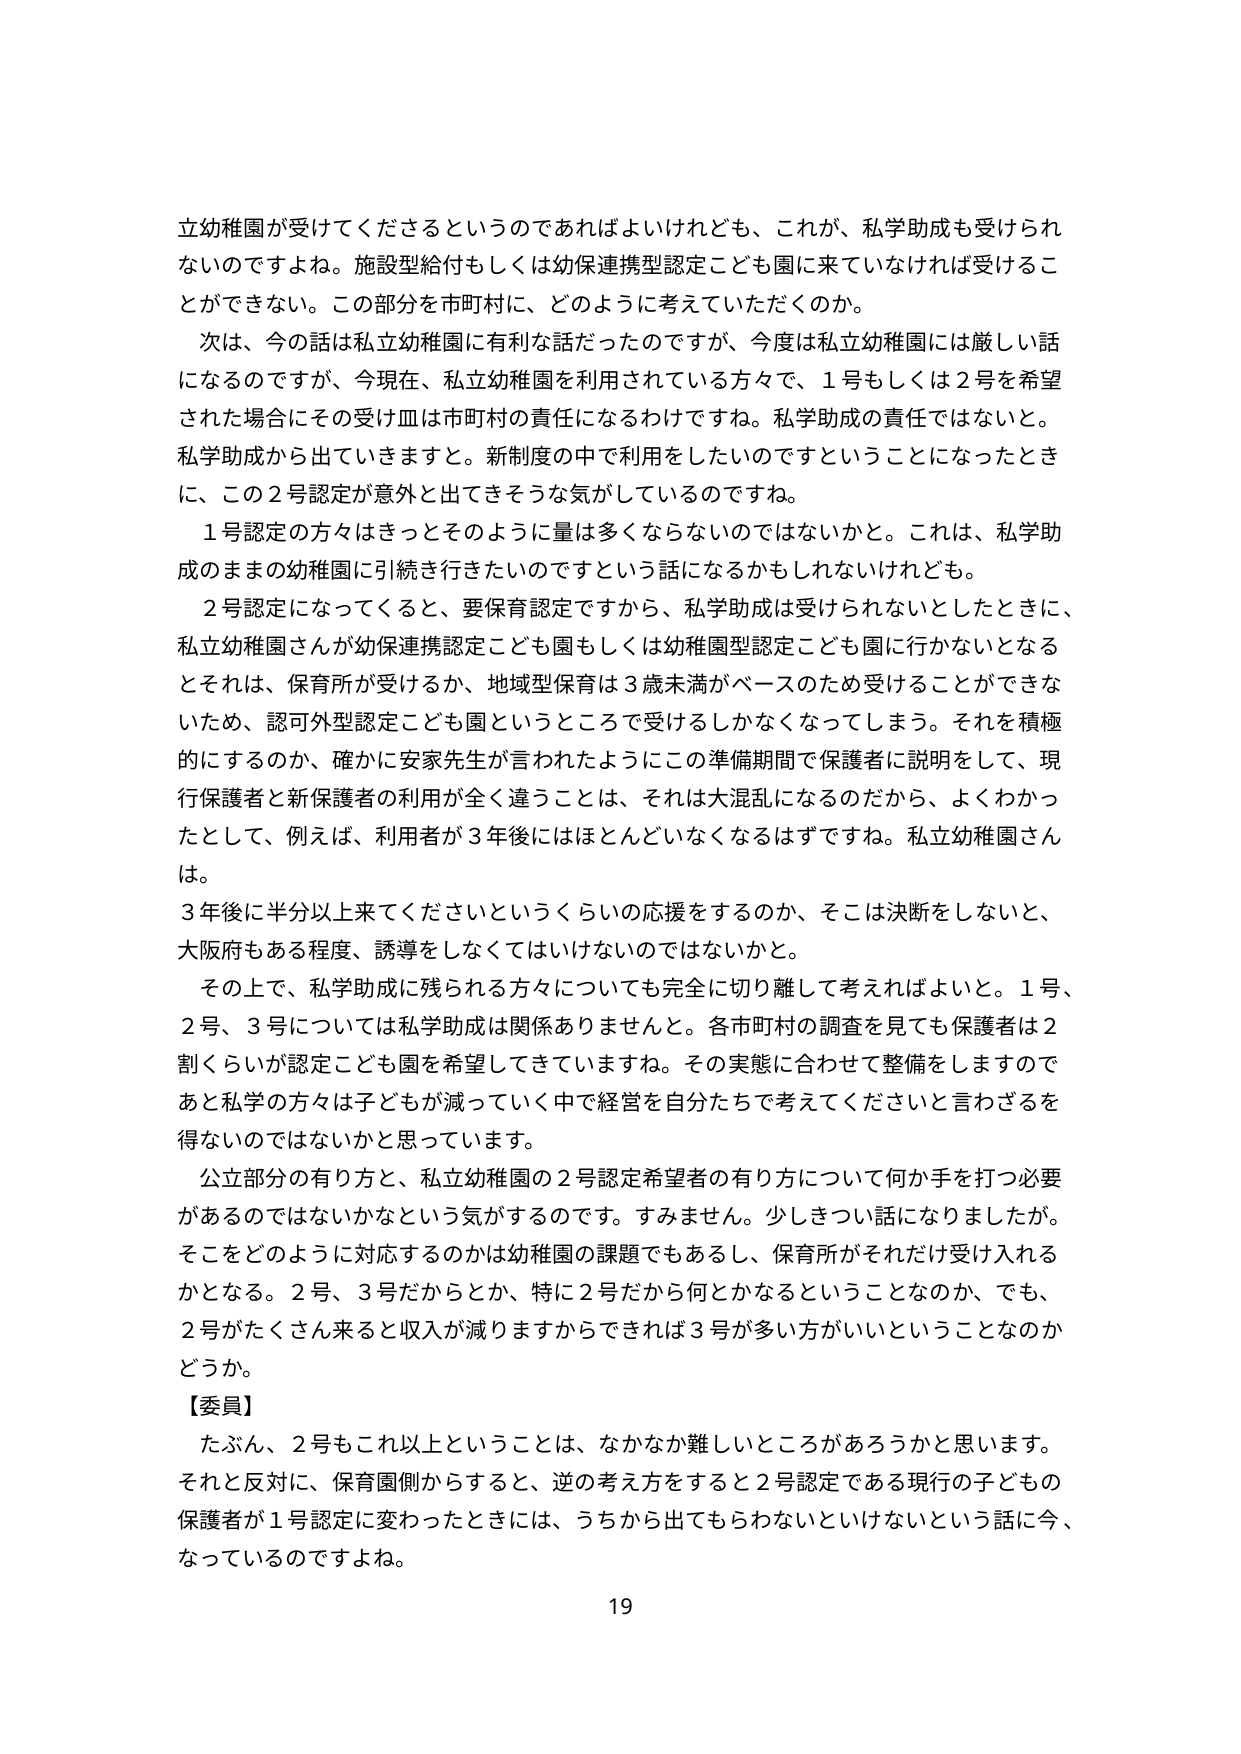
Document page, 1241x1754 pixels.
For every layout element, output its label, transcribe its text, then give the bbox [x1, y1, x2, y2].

text 次は、今の話は私立幼稚園に有利な話だったのですが、今度は私立幼稚園には厳しい話になるのですが、今現在、私立幼稚園を利用されている方々で、１号もしくは２号を希望された場合にその受け皿は市町村の責任になるわけですね。私学助成の責任ではないと。私学助成から出ていきますと。新制度の中で利用をしたいのですということになったときに、この２号認定が意外と出てきそうな気がしているのですね。 [177, 321, 1063, 512]
text ２号認定になってくると、要保育認定ですから、私学助成は受けられないとしたときに、私立幼稚園さんが幼保連携認定こども園もしくは幼稚園型認定こども園に行かないとなるとそれは、保育所が受けるか、地域型保育は３歳未満がベースのため受けることができないため、認可外型認定こども園というところで受けるしかなくなってしまう。それを積極的にするのか、確かに安家先生が言われたようにこの準備期間で保護者に説明をして、現行保護者と新保護者の利用が全く違うことは、それは大混乱になるのだから、よくわかったとして、例えば、利用者が３年後にはほとんどいなくなるはずですね。私立幼稚園さんは。 [177, 588, 1063, 892]
text そこをどのように対応するのかは幼稚園の課題でもあるし、保育所がそれだけ受け入れるかとなる。２号、３号だからとか、特に２号だから何とかなるということなのか、でも、２号がたくさん来ると収入が減りますからできれば３号が多い方がいいということなのかどうか。 [177, 1234, 1063, 1386]
text 公立部分の有り方と、私立幼稚園の２号認定希望者の有り方について何か手を打つ必要があるのではないかなという気がするのです。すみません。少しきつい話になりましたが。 [177, 1158, 1063, 1234]
text １号認定の方々はきっとそのように量は多くならないのではないかと。これは、私学助成のままの幼稚園に引続き行きたいのですという話になるかもしれないけれども。 [177, 512, 1063, 588]
text たぶん、２号もこれ以上ということは、なかなか難しいところがあろうかと思います。それと反対に、保育園側からすると、逆の考え方をすると２号認定である現行の子どもの保護者が１号認定に変わったときには、うちから出てもらわないといけないという話に今、なっているのですよね。 [177, 1424, 1063, 1576]
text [177, 207, 1063, 321]
text その上で、私学助成に残られる方々についても完全に切り離して考えればよいと。１号、２号、３号については私学助成は関係ありませんと。各市町村の調査を見ても保護者は２割くらいが認定こども園を希望してきていますね。その実態に合わせて整備をしますので、あと私学の方々は子どもが減っていく中で経営を自分たちで考えてくださいと言わざるを得ないのではないかと思っています。 [177, 968, 1063, 1158]
text 【委員】 [177, 1386, 1063, 1424]
text ３年後に半分以上来てくださいというくらいの応援をするのか、そこは決断をしないと、大阪府もある程度、誘導をしなくてはいけないのではないかと。 [177, 892, 1063, 968]
